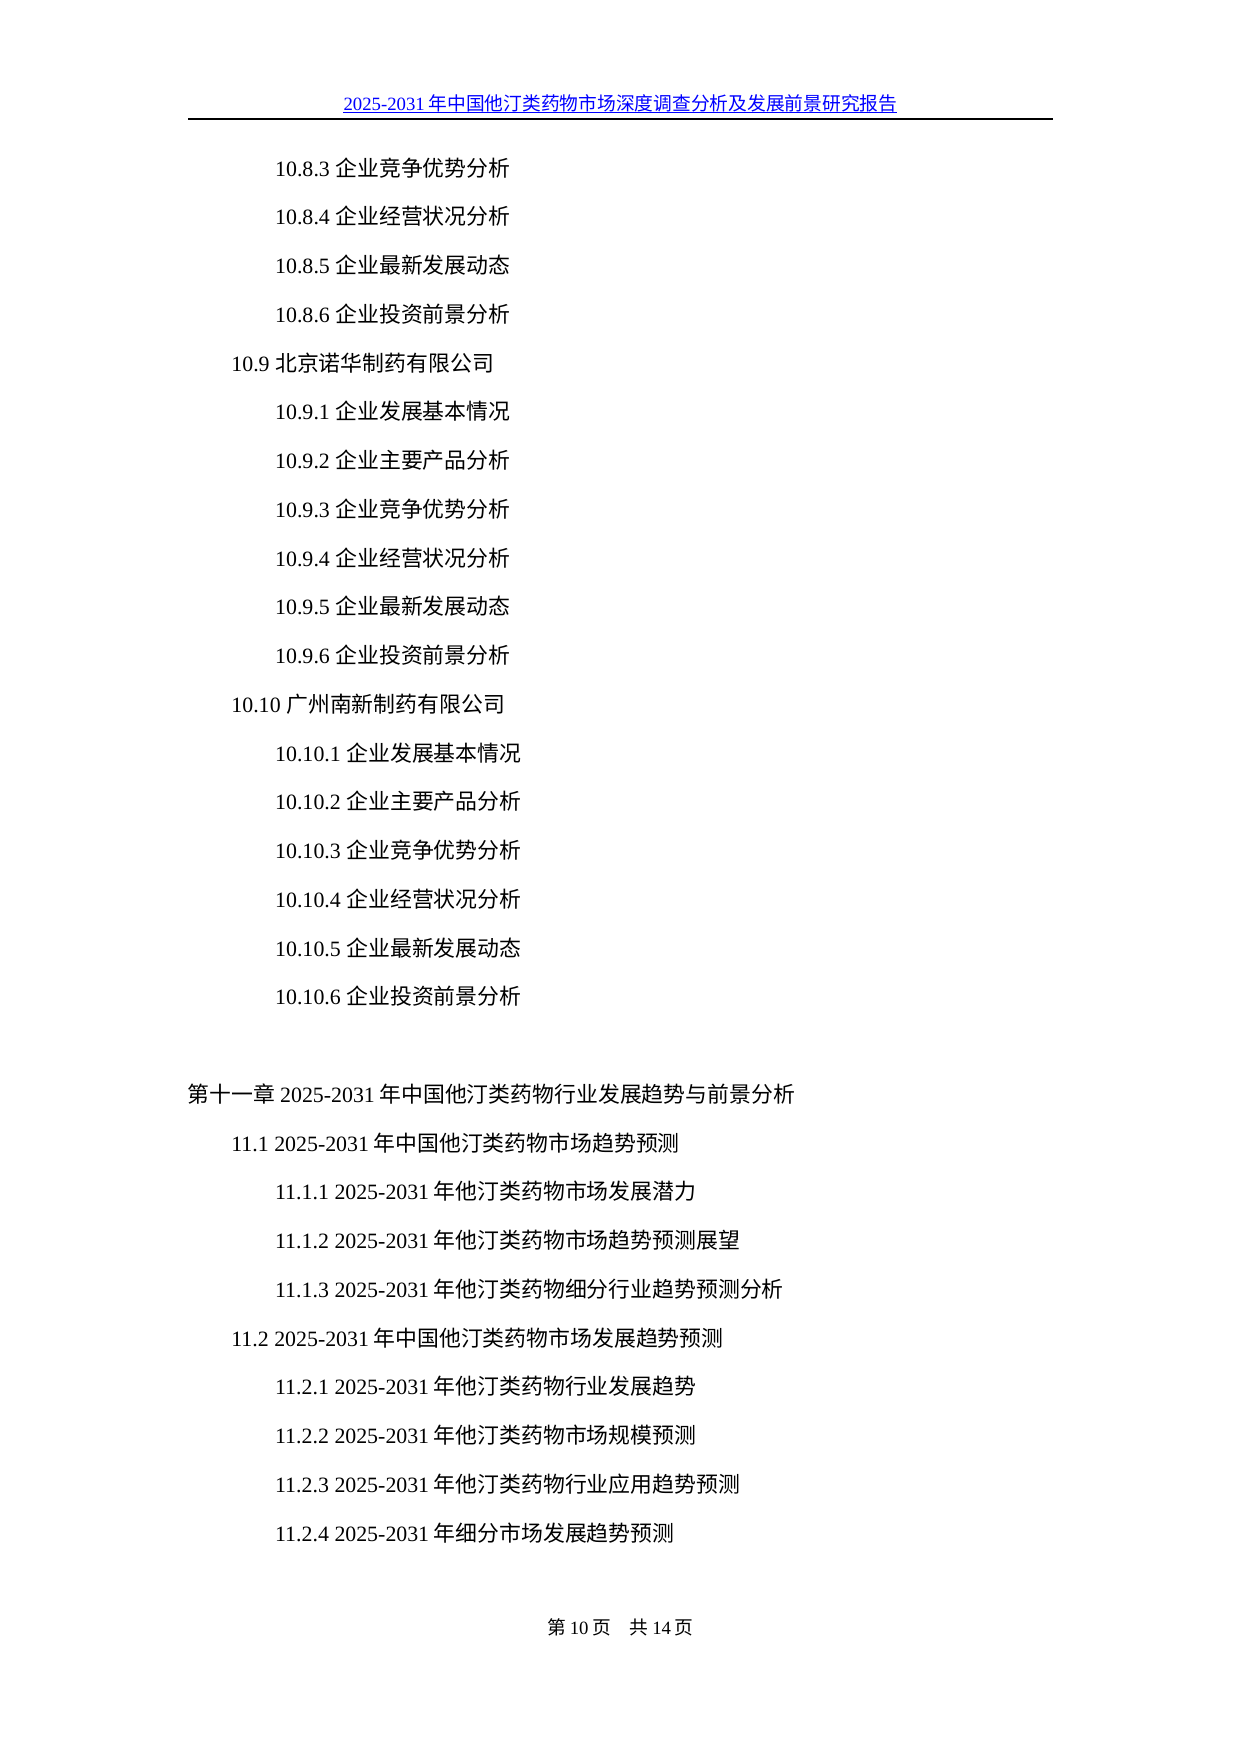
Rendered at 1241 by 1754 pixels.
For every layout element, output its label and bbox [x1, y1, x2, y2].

text [187, 150, 1053, 1548]
